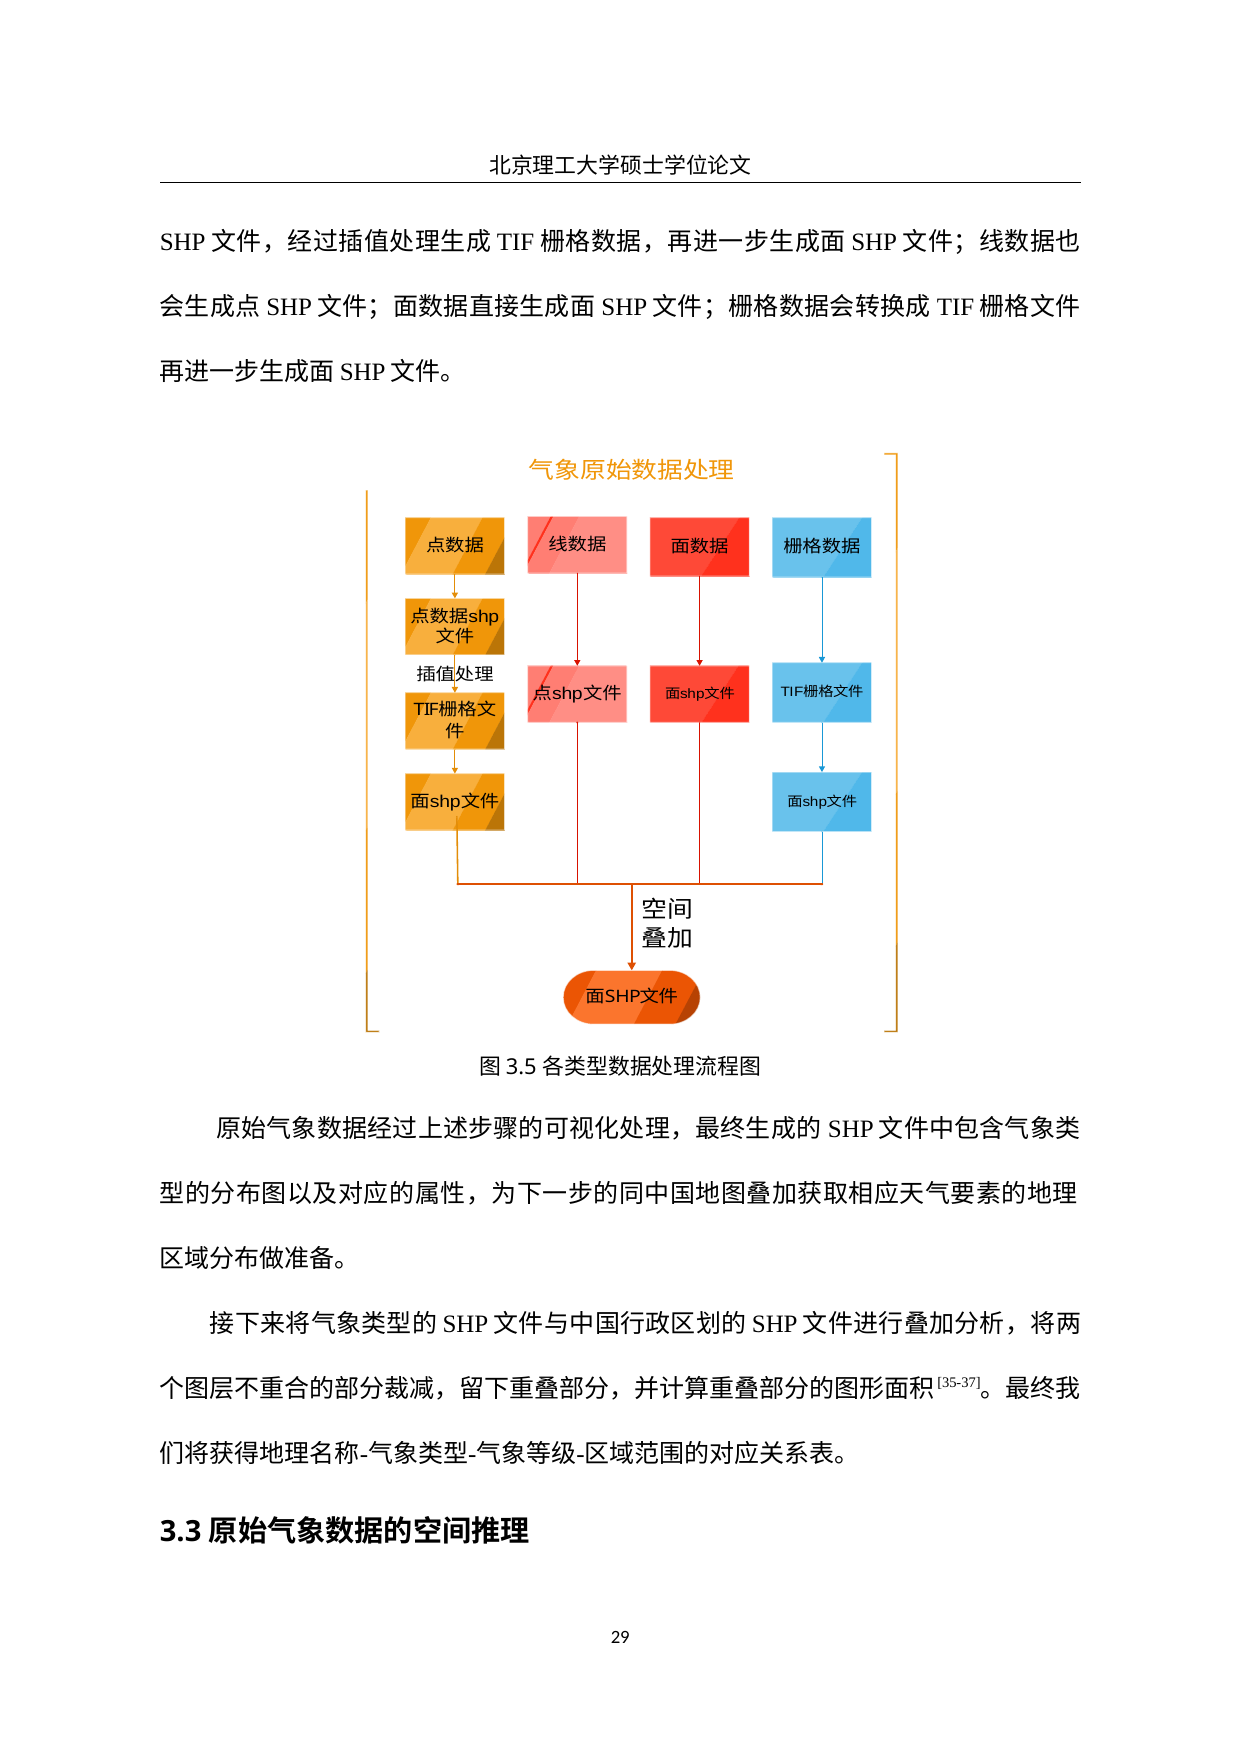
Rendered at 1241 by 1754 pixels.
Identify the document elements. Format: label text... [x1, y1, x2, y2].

text 3.3 原始气象数据的空间推理 [159, 1496, 1081, 1561]
text 接下来将气象类型的SHP文件与中国行政区划的SHP文件进行叠加分析，将两个图层不重合的部分裁减，留下重叠部分，并计算重叠部分的图形面积[35-37]。最终我们将获得地理名称-气象类型-气象等级-区域范围的对应关系表。 [159, 1289, 1081, 1484]
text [159, 207, 1081, 402]
text 原始气象数据经过上述步骤的可视化处理，最终生成的SHP文件中包含气象类型的分布图以及对应的属性，为下一步的同中国地图叠加获取相应天气要素的地理区域分布做准备。 [159, 1094, 1081, 1289]
text 图3.5 各类型数据处理流程图 [159, 1049, 1081, 1081]
